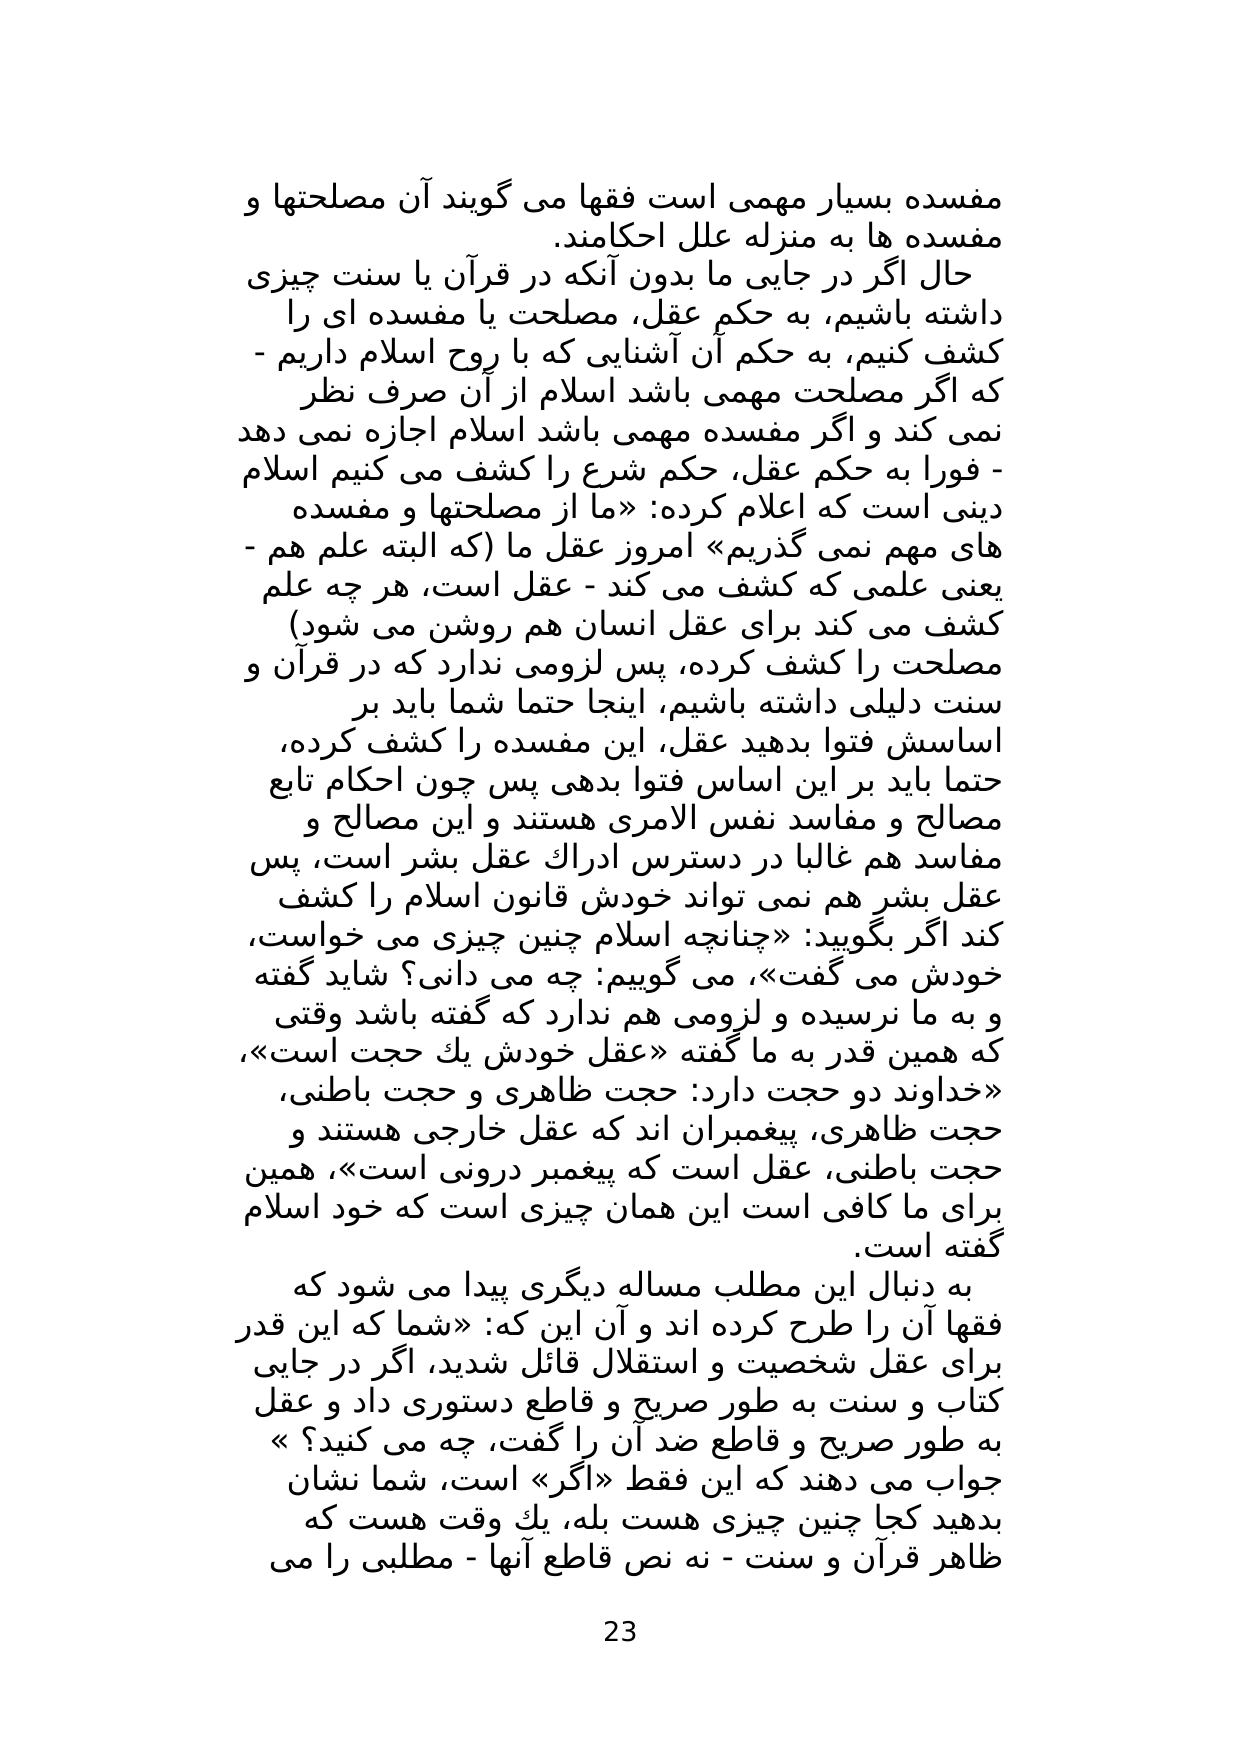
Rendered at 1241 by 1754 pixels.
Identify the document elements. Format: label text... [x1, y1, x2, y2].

text حال اگر در جایی ما بدون آنكه در قرآن یا سنت چیزی داشته باشیم، به حكم عقل، مصلحت یا مفسده ای را كشف كنیم، به حكم آن آشنایی كه با روح اسلام داریم - كه اگر مصلحت مهمی باشد اسلام از آن صرف نظر نمی كند و اگر مفسده مهمی باشد اسلام اجازه نمی دهد - فورا به حكم عقل، حكم شرع را كشف می كنیم اسلام دینی است كه اعلام كرده: «ما از مصلحتها و مفسده های مهم نمی گذریم» امروز عقل ما (كه البته علم هم - یعنی علمی كه كشف می كند - عقل است، هر چه علم كشف می كند برای عقل انسان هم روشن می شود) مصلحت را كشف كرده، پس لزومی ندارد كه در قرآن و سنت دلیلی داشته باشیم، اینجا حتما شما باید بر اساسش فتوا بدهید عقل، این مفسده را كشف كرده، حتما باید بر این اساس فتوا بدهی پس چون احكام تابع مصالح و مفاسد نفس الامری هستند و این مصالح و مفاسد هم غالبا در دسترس ادراك عقل بشر است، پس عقل بشر هم نمی تواند خودش قانون اسلام را كشف كند اگر بگویید: «چنانچه اسلام چنین چیزی می خواست، خودش می گفت»، می گوییم: چه می دانی؟ شاید گفته و به ما نرسیده و لزومی هم ندارد كه گفته باشد وقتی كه همین قدر به ما گفته «عقل خودش یك حجت است»، «خداوند دو حجت دارد: حجت ظاهری و حجت باطنی، حجت ظاهری، پیغمبران اند كه عقل خارجی هستند و حجت باطنی، عقل است كه پیغمبر درونی است»، همین برای ما كافی است این همان چیزی است كه خود اسلام گفته است. [236, 255, 1004, 1265]
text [236, 177, 1004, 255]
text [236, 1265, 1004, 1576]
